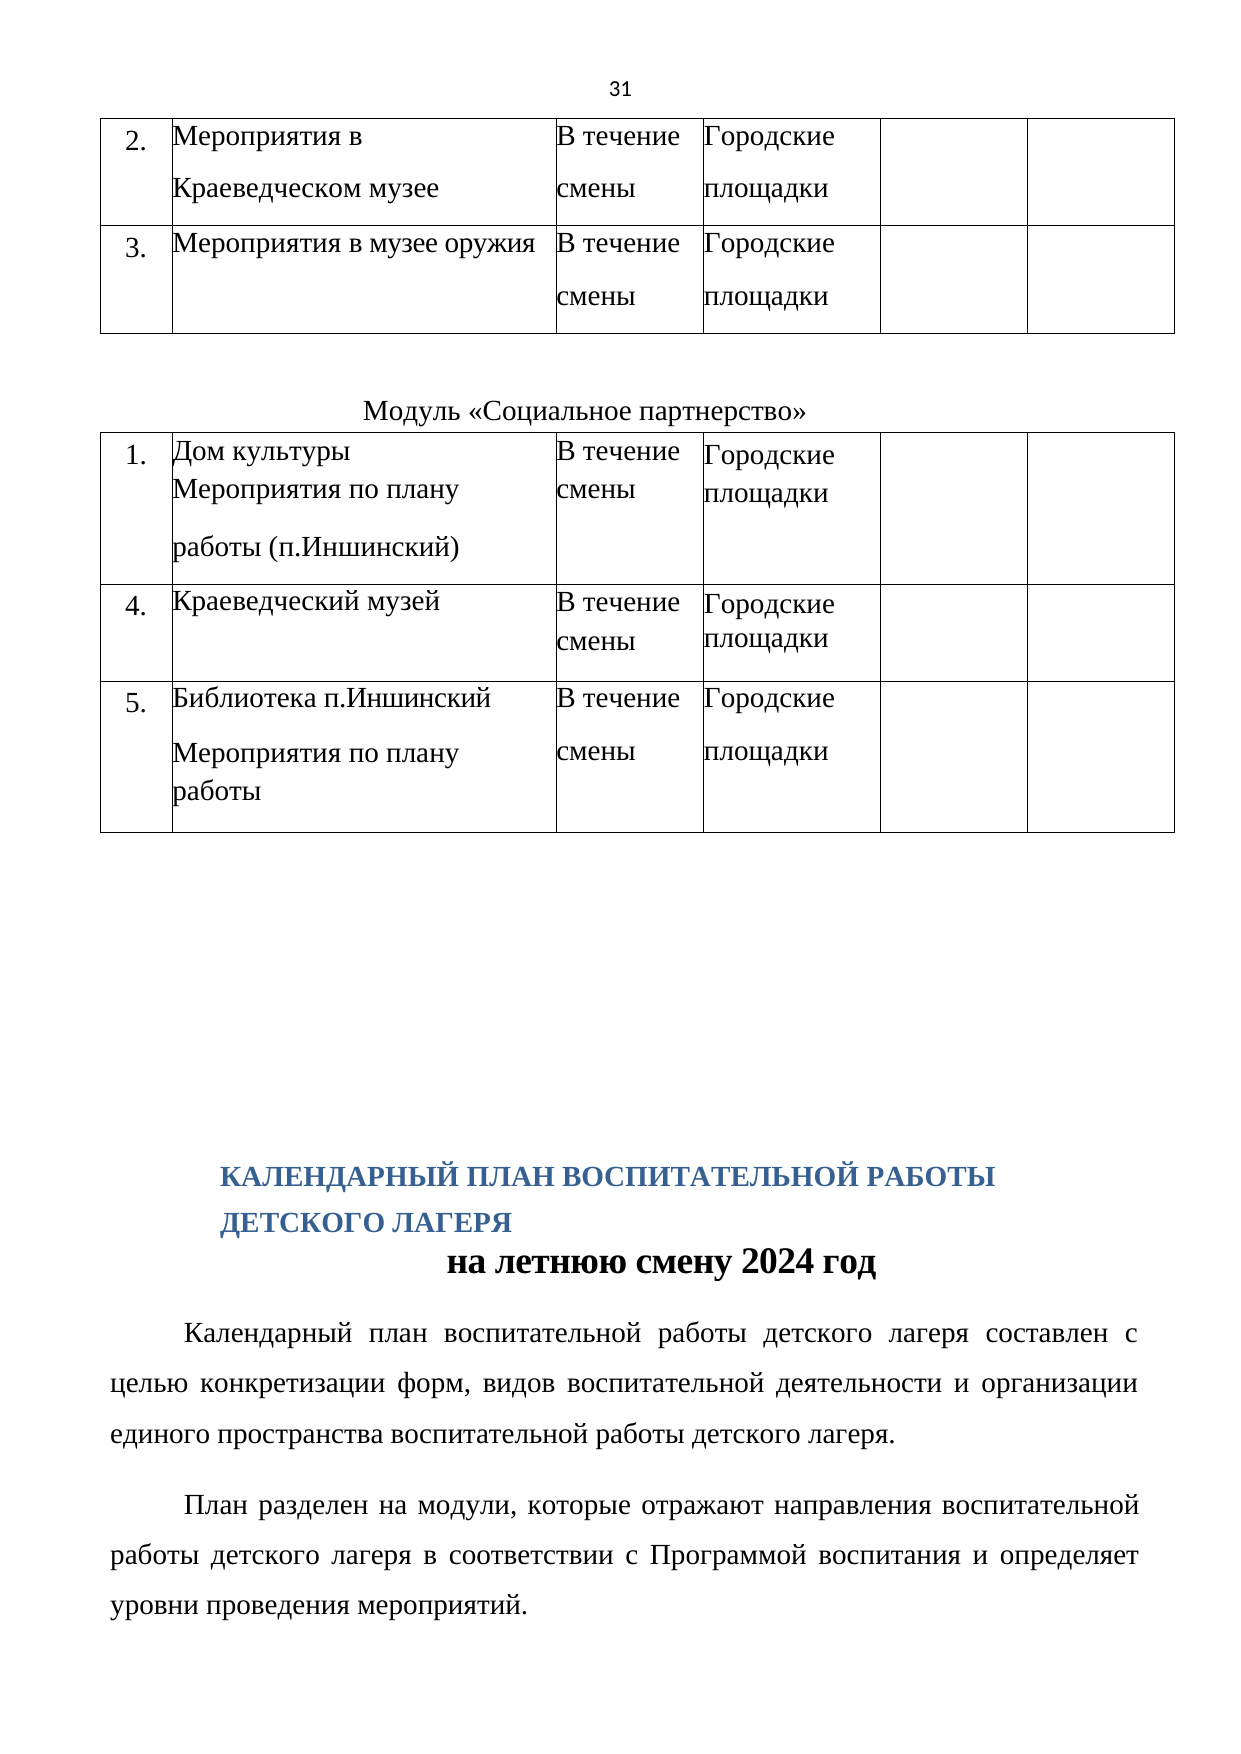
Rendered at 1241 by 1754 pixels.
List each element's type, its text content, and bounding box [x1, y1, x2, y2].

table_cell Городские площадки [704, 682, 880, 832]
table_cell [1028, 119, 1174, 225]
table_cell 3. [101, 226, 172, 333]
table_cell Мероприятия в музее оружия [173, 226, 556, 333]
text План разделен на модули, которые отражают направления воспитательной работы детского лагеря в соответствии с Программой воспитания и определяет уровни проведения мероприятий. [110, 1487, 1140, 1621]
table_header [1028, 433, 1174, 583]
subtitle на летнюю смену 2024 год [171, 1239, 1152, 1282]
table_cell Городские площадки [704, 226, 880, 333]
table_cell В течение смены [557, 682, 703, 832]
table_cell [881, 585, 1027, 681]
table_cell В течение смены [557, 226, 703, 333]
table_cell Краеведческий музей [173, 585, 556, 681]
table_cell [1028, 682, 1174, 832]
table_header Городские площадки [704, 433, 880, 583]
table_cell [881, 226, 1027, 333]
table_cell [881, 682, 1027, 832]
table_cell Городские площадки [704, 585, 880, 681]
table_header В течение смены [557, 433, 703, 583]
table_cell 4. [101, 585, 172, 681]
subtitle КАЛЕНДАРНЫЙ ПЛАН ВОСПИТАТЕЛЬНОЙ РАБОТЫ ДЕТСКОГО ЛАГЕРЯ [220, 1147, 1103, 1239]
table_header 1. [101, 433, 172, 583]
table_cell 2. [101, 119, 172, 225]
table_header Дом культуры Мероприятия по плану работы (п.Иншинский) [173, 433, 556, 583]
table_cell В течение смены [557, 119, 703, 225]
table_cell Городские площадки [704, 119, 880, 225]
text Календарный план воспитательной работы детского лагеря составлен с целью конкретизации форм, видов воспитательной деятельности и организации единого пространства воспитательной работы детского лагеря. [110, 1315, 1139, 1449]
table_cell [881, 119, 1027, 225]
table_cell 5. [101, 682, 172, 832]
table_header [881, 433, 1027, 583]
table_cell [1028, 226, 1174, 333]
table_cell Мероприятия в Краеведческом музее [173, 119, 556, 225]
table_cell В течение смены [557, 585, 703, 681]
text Модуль «Социальное партнерство» [363, 393, 1152, 427]
table_cell Библиотека п.Иншинский Мероприятия по плану работы [173, 682, 556, 832]
table_cell [1028, 585, 1174, 681]
